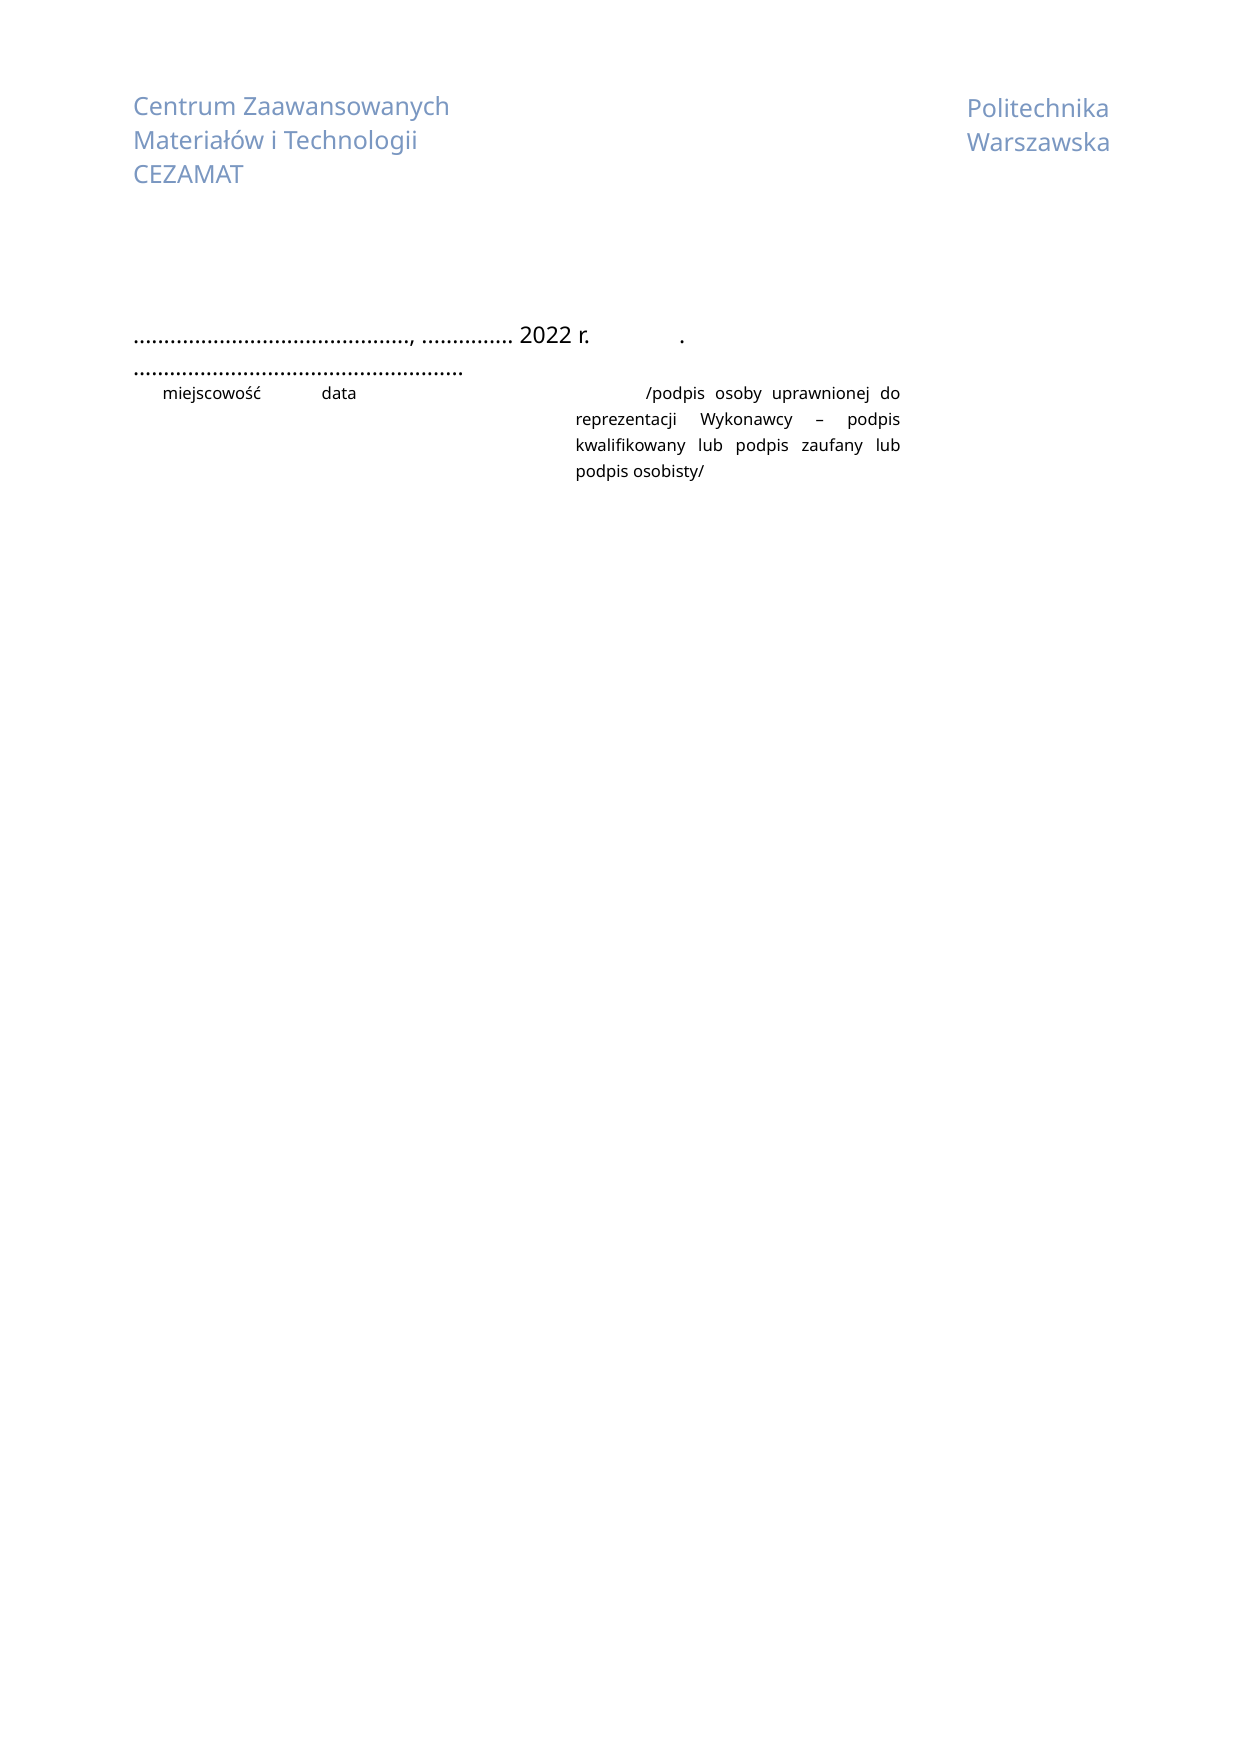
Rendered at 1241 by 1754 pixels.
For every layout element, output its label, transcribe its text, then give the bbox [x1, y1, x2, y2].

text ............................................., ............... 2022 r. .………............................................. [133, 319, 901, 382]
text miejscowość data /podpis osoby uprawnionej do reprezentacji Wykonawcy – podpis kwalifikowany lub podpis zaufany lub podpis osobisty/ [133, 382, 901, 483]
